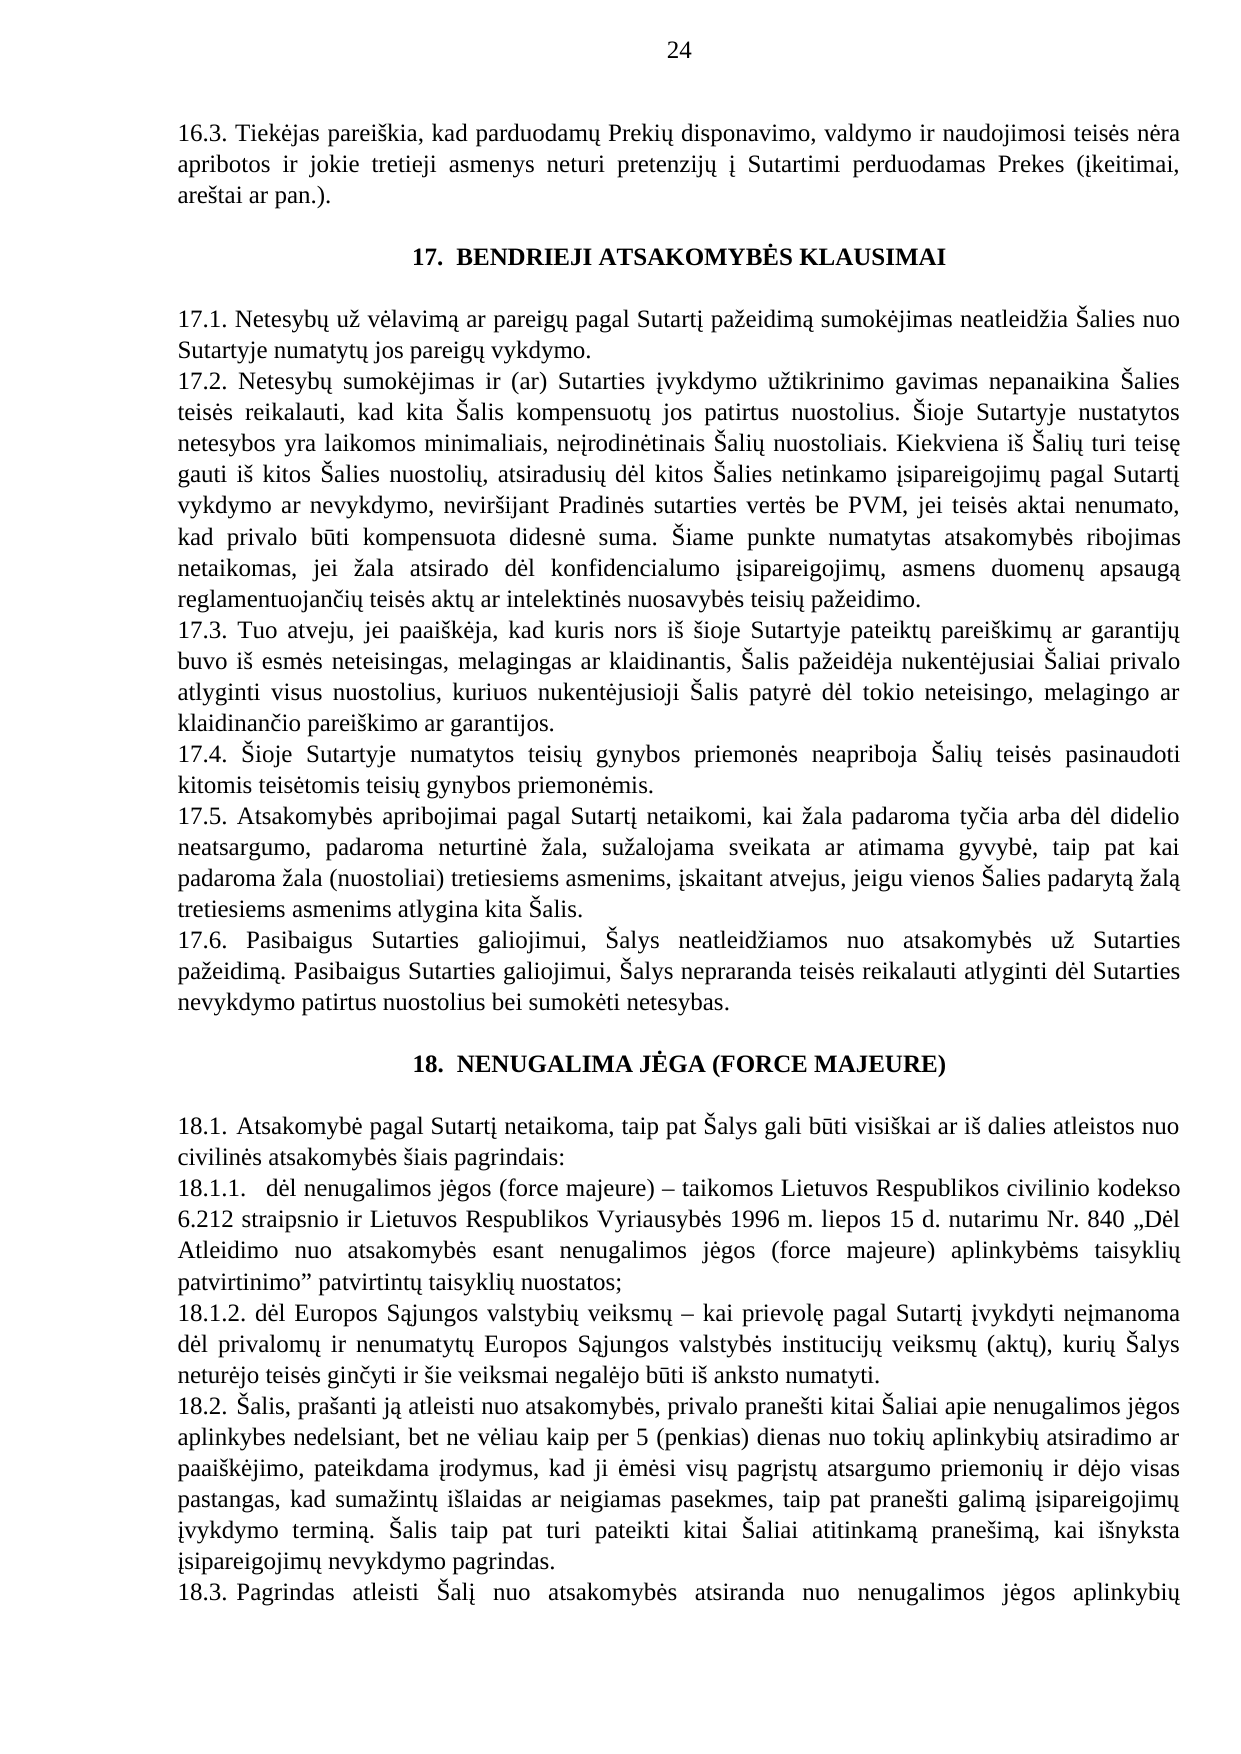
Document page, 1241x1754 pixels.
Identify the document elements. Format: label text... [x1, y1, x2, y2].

text 18.1.2. dėl Europos Sąjungos valstybių veiksmų – kai prievolę pagal Sutartį įvykdyti neįmanoma dėl privalomų ir nenumatytų Europos Sąjungos valstybės institucijų veiksmų (aktų), kurių Šalys neturėjo teisės ginčyti ir šie veiksmai negalėjo būti iš anksto numatyti. [177, 1298, 1181, 1388]
text 18. Nenugalima jėga (FORCE MAJEURE) [177, 1049, 1181, 1078]
text 17.3. Tuo atveju, jei paaiškėja, kad kuris nors iš šioje Sutartyje pateiktų pareiškimų ar garantijų buvo iš esmės neteisingas, melagingas ar klaidinantis, Šalis pažeidėja nukentėjusiai Šaliai privalo atlyginti visus nuostolius, kuriuos nukentėjusioji Šalis patyrė dėl tokio neteisingo, melagingo ar klaidinančio pareiškimo ar garantijos. [177, 615, 1181, 737]
text 16.3. Tiekėjas pareiškia, kad parduodamų Prekių disponavimo, valdymo ir naudojimosi teisės nėra apribotos ir jokie tretieji asmenys neturi pretenzijų į Sutartimi perduodamas Prekes (įkeitimai, areštai ar pan.). [177, 118, 1181, 209]
text 18.2. Šalis, prašanti ją atleisti nuo atsakomybės, privalo pranešti kitai Šaliai apie nenugalimos jėgos aplinkybes nedelsiant, bet ne vėliau kaip per 5 (penkias) dienas nuo tokių aplinkybių atsiradimo ar paaiškėjimo, pateikdama įrodymus, kad ji ėmėsi visų pagrįstų atsargumo priemonių ir dėjo visas pastangas, kad sumažintų išlaidas ar neigiamas pasekmes, taip pat pranešti galimą įsipareigojimų įvykdymo terminą. Šalis taip pat turi pateikti kitai Šaliai atitinkamą pranešimą, kai išnyksta įsipareigojimų nevykdymo pagrindas. [177, 1391, 1181, 1575]
text 17.4. Šioje Sutartyje numatytos teisių gynybos priemonės neapriboja Šalių teisės pasinaudoti kitomis teisėtomis teisių gynybos priemonėmis. [177, 739, 1181, 799]
text 17.1. Netesybų už vėlavimą ar pareigų pagal Sutartį pažeidimą sumokėjimas neatleidžia Šalies nuo Sutartyje numatytų jos pareigų vykdymo. [177, 304, 1181, 364]
text 18.1. Atsakomybė pagal Sutartį netaikoma, taip pat Šalys gali būti visiškai ar iš dalies atleistos nuo civilinės atsakomybės šiais pagrindais: [177, 1111, 1181, 1171]
text 17.6. Pasibaigus Sutarties galiojimui, Šalys neatleidžiamos nuo atsakomybės už Sutarties pažeidimą. Pasibaigus Sutarties galiojimui, Šalys nepraranda teisės reikalauti atlyginti dėl Sutarties nevykdymo patirtus nuostolius bei sumokėti netesybas. [177, 925, 1181, 1016]
text 17. Bendrieji atsakomybės klausimai [177, 242, 1181, 271]
text 17.5. Atsakomybės apribojimai pagal Sutartį netaikomi, kai žala padaroma tyčia arba dėl didelio neatsargumo, padaroma neturtinė žala, sužalojama sveikata ar atimama gyvybė, taip pat kai padaroma žala (nuostoliai) tretiesiems asmenims, įskaitant atvejus, jeigu vienos Šalies padarytą žalą tretiesiems asmenims atlygina kita Šalis. [177, 801, 1181, 923]
text 18.1.1. dėl nenugalimos jėgos (force majeure) – taikomos Lietuvos Respublikos civilinio kodekso 6.212 straipsnio ir Lietuvos Respublikos Vyriausybės 1996 m. liepos 15 d. nutarimu Nr. 840 „Dėl Atleidimo nuo atsakomybės esant nenugalimos jėgos (force majeure) aplinkybėms taisyklių patvirtinimo” patvirtintų taisyklių nuostatos; [177, 1173, 1181, 1295]
text 17.2. Netesybų sumokėjimas ir (ar) Sutarties įvykdymo užtikrinimo gavimas nepanaikina Šalies teisės reikalauti, kad kita Šalis kompensuotų jos patirtus nuostolius. Šioje Sutartyje nustatytos netesybos yra laikomos minimaliais, neįrodinėtinais Šalių nuostoliais. Kiekviena iš Šalių turi teisę gauti iš kitos Šalies nuostolių, atsiradusių dėl kitos Šalies netinkamo įsipareigojimų pagal Sutartį vykdymo ar nevykdymo, neviršijant Pradinės sutarties vertės be PVM, jei teisės aktai nenumato, kad privalo būti kompensuota didesnė suma. Šiame punkte numatytas atsakomybės ribojimas netaikomas, jei žala atsirado dėl konfidencialumo įsipareigojimų, asmens duomenų apsaugą reglamentuojančių teisės aktų ar intelektinės nuosavybės teisių pažeidimo. [177, 366, 1181, 612]
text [177, 1577, 1181, 1606]
